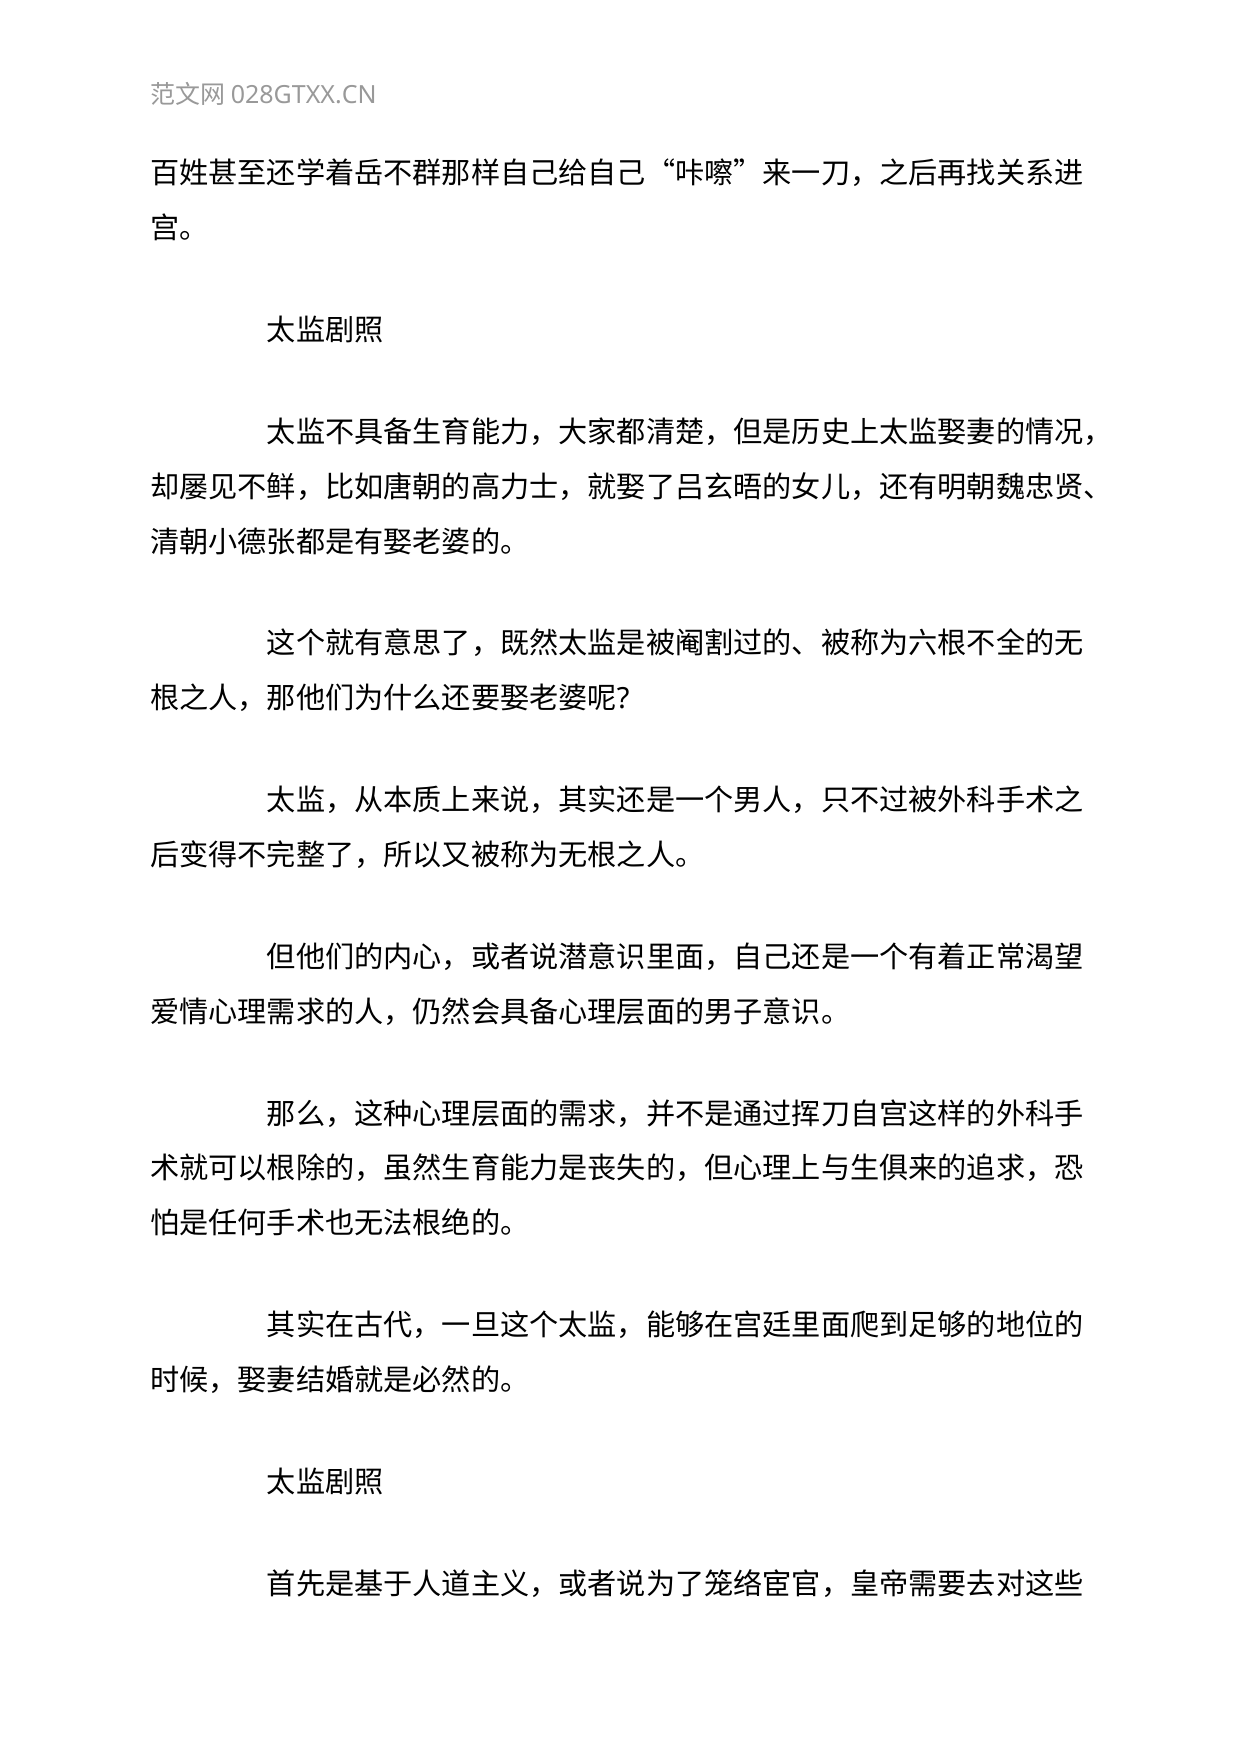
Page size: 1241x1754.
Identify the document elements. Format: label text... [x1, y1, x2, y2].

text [150, 1560, 1090, 1602]
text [150, 150, 1090, 247]
text 但他们的内心，或者说潜意识里面，自己还是一个有着正常渴望爱情心理需求的人，仍然会具备心理层面的男子意识。 [150, 933, 1090, 1031]
text 太监不具备生育能力，大家都清楚，但是历史上太监娶妻的情况，却屡见不鲜，比如唐朝的高力士，就娶了吕玄晤的女儿，还有明朝魏忠贤、清朝小德张都是有娶老婆的。 [150, 408, 1090, 561]
text 太监，从本质上来说，其实还是一个男人，只不过被外科手术之后变得不完整了，所以又被称为无根之人。 [150, 777, 1090, 874]
text 其实在古代，一旦这个太监，能够在宫廷里面爬到足够的地位的时候，娶妻结婚就是必然的。 [150, 1302, 1090, 1399]
text 这个就有意思了，既然太监是被阉割过的、被称为六根不全的无根之人，那他们为什么还要娶老婆呢? [150, 620, 1090, 717]
text 太监剧照 [150, 307, 1090, 349]
text 那么，这种心理层面的需求，并不是通过挥刀自宫这样的外科手术就可以根除的，虽然生育能力是丧失的，但心理上与生俱来的追求，恐怕是任何手术也无法根绝的。 [150, 1090, 1090, 1242]
text 太监剧照 [150, 1458, 1090, 1501]
